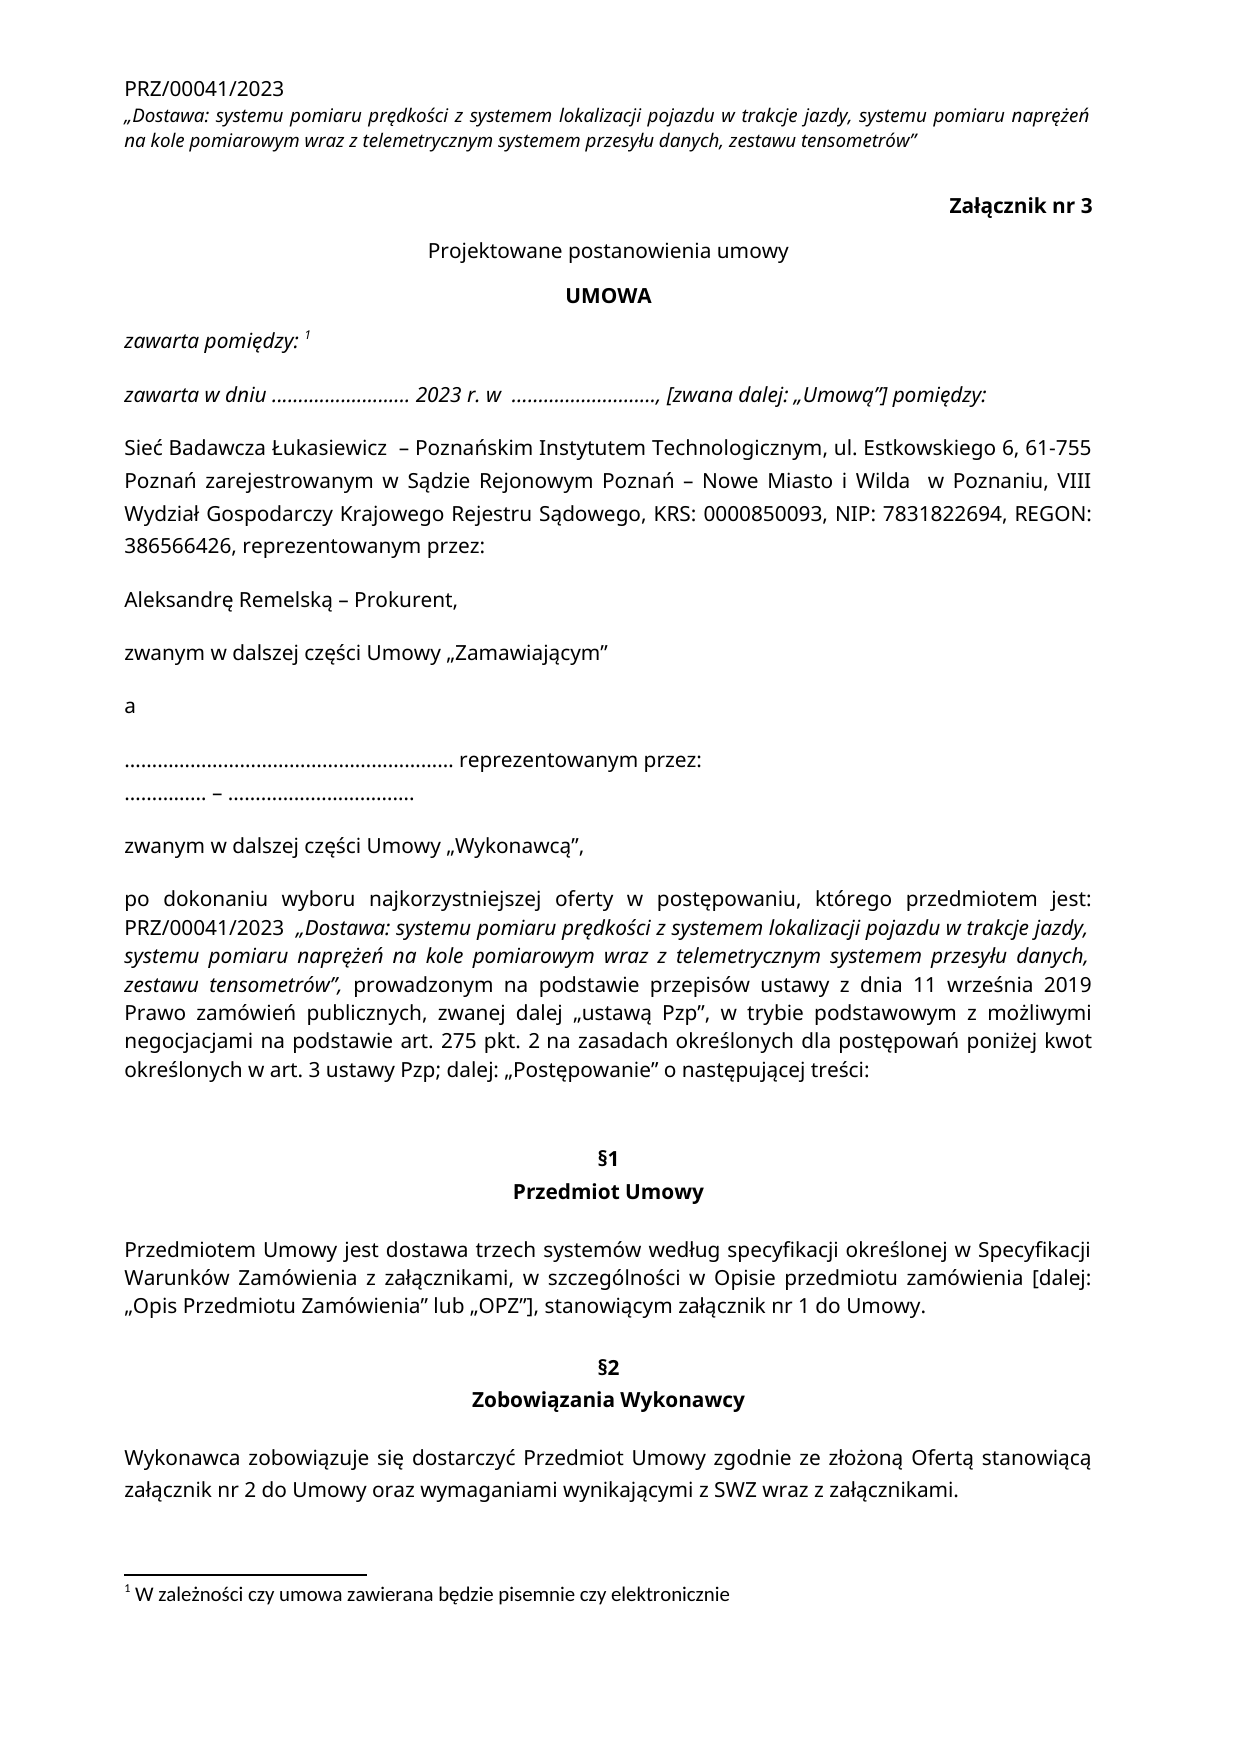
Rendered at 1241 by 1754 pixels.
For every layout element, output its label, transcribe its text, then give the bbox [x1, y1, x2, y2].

text §1 [124, 1144, 1092, 1173]
text UMOWA [124, 281, 1092, 310]
text …………… – ……………………………. [124, 778, 1092, 806]
text po dokonaniu wyboru najkorzystniejszej oferty w postępowaniu, którego przedmiotem jest: PRZ/00041/2023 „Dostawa: systemu pomiaru prędkości z systemem lokalizacji pojazdu w trakcje jazdy, systemu pomiaru naprężeń na kole pomiarowym wraz z telemetrycznym systemem przesyłu danych, zestawu tensometrów”, prowadzonym na podstawie przepisów ustawy z dnia 11 września 2019 Prawo zamówień publicznych, zwanej dalej „ustawą Pzp”, w trybie podstawowym z możliwymi negocjacjami na podstawie art. 275 pkt. 2 na zasadach określonych dla postępowań poniżej kwot określonych w art. 3 ustawy Pzp; dalej: „Postępowanie” o następującej treści: [124, 884, 1092, 1083]
text Aleksandrę Remelską – Prokurent, [124, 585, 1092, 613]
text Projektowane postanowienia umowy [124, 236, 1092, 265]
text §2 [124, 1353, 1092, 1381]
text Zobowiązania Wykonawcy [124, 1385, 1092, 1414]
text Przedmiotem Umowy jest dostawa trzech systemów według specyfikacji określonej w Specyfikacji Warunków Zamówienia z załącznikami, w szczególności w Opisie przedmiotu zamówienia [dalej: „Opis Przedmiotu Zamówienia” lub „OPZ”], stanowiącym załącznik nr 1 do Umowy. [124, 1235, 1092, 1320]
text Wykonawca zobowiązuje się dostarczyć Przedmiot Umowy zgodnie ze złożoną Ofertą stanowiącą załącznik nr 2 do Umowy oraz wymaganiami wynikającymi z SWZ wraz z załącznikami. [124, 1443, 1092, 1504]
text zawarta w dniu .......................... 2023 r. w ………………………, [zwana dalej: „Umową”] pomiędzy: [124, 380, 1092, 408]
text …………………………………………………… reprezentowanym przez: [124, 745, 1092, 773]
text a [124, 692, 1092, 720]
text Przedmiot Umowy [124, 1177, 1092, 1206]
text zwanym w dalszej części Umowy „Zamawiającym” [124, 638, 1092, 667]
text zwanym w dalszej części Umowy „Wykonawcą”, [124, 831, 1092, 859]
text Załącznik nr 3 [124, 191, 1092, 220]
text zawarta pomiędzy: [124, 327, 1092, 355]
text Sieć Badawcza Łukasiewicz – Poznańskim Instytutem Technologicznym, ul. Estkowskiego 6, 61-755 Poznań zarejestrowanym w Sądzie Rejonowym Poznań – Nowe Miasto i Wilda w Poznaniu, VIII Wydział Gospodarczy Krajowego Rejestru Sądowego, KRS: 0000850093, NIP: 7831822694, REGON: 386566426, reprezentowanym przez: [124, 433, 1092, 560]
